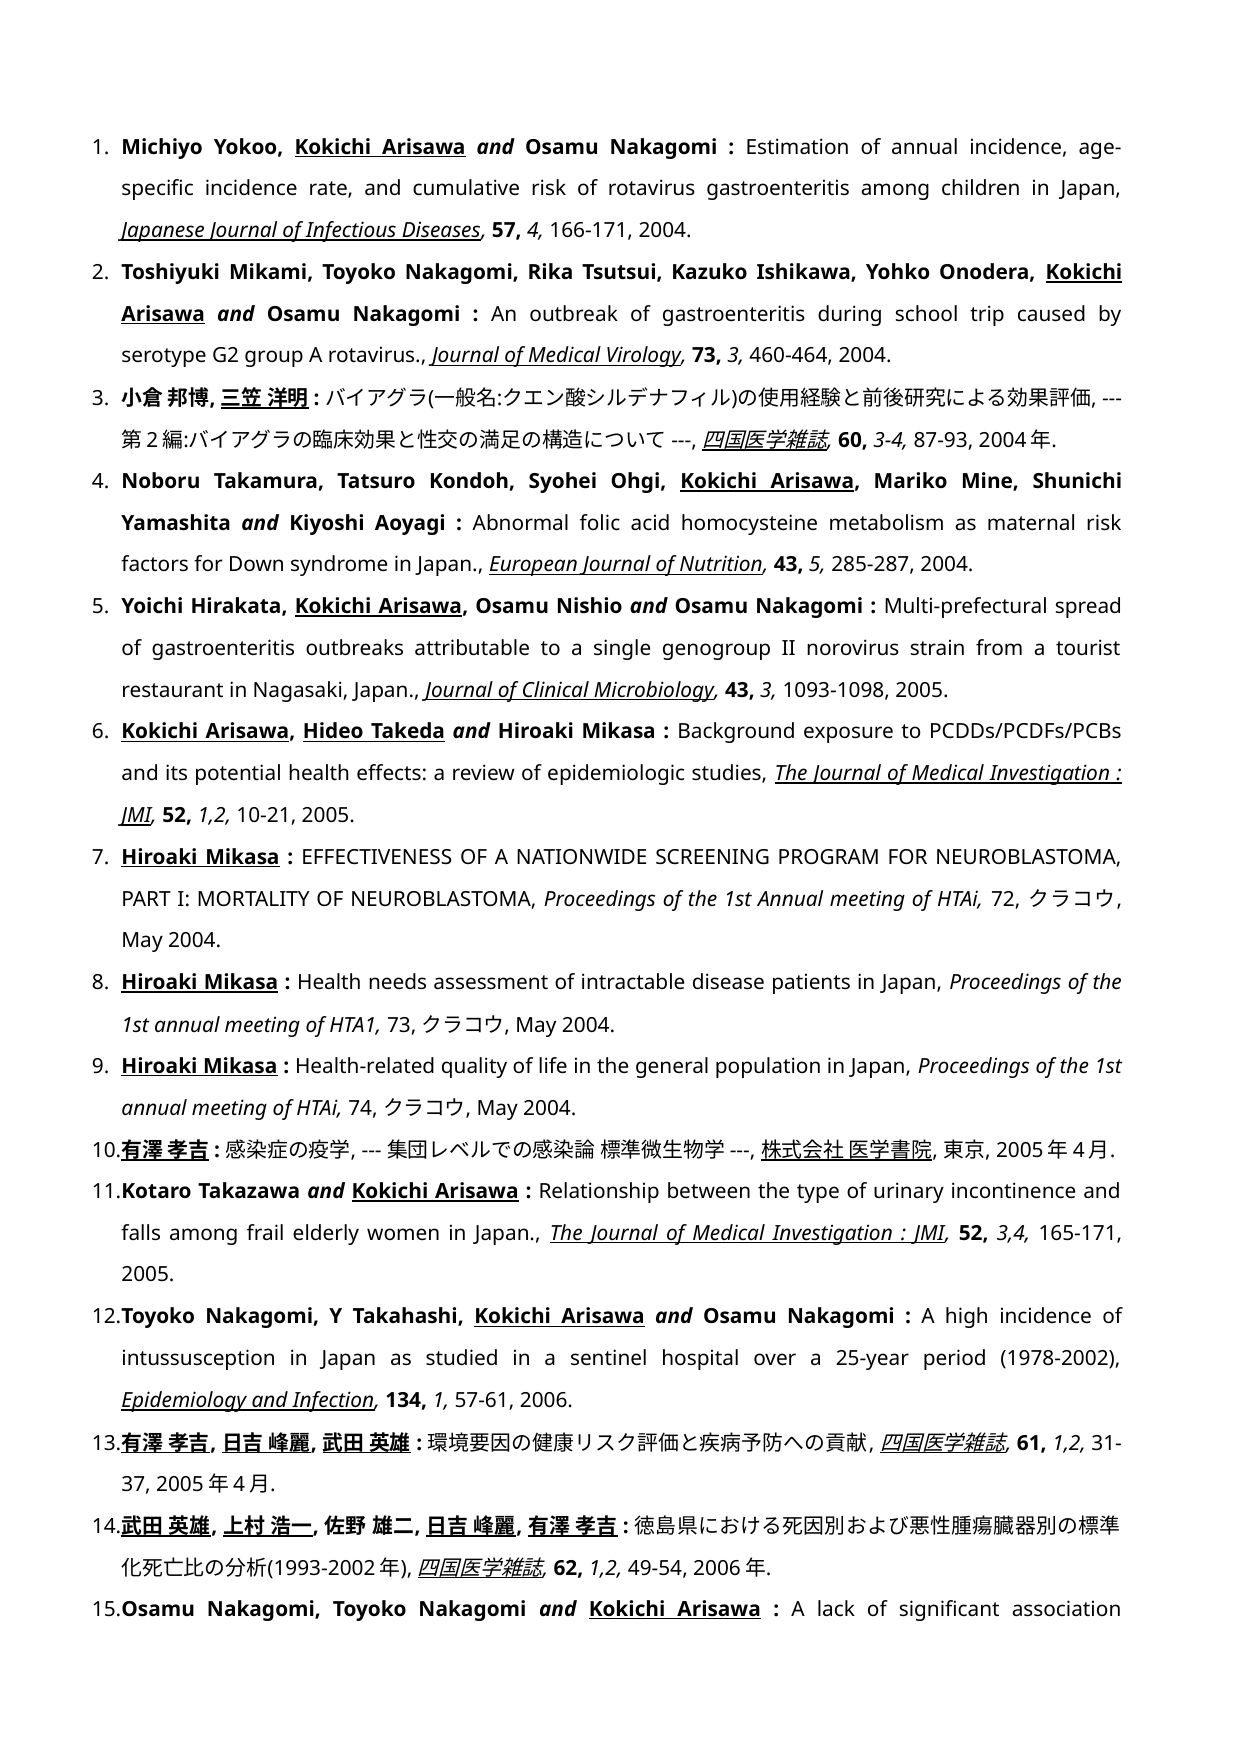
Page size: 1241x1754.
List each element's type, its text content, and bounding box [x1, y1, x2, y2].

list 有澤 孝吉, 日吉 峰麗, 武田 英雄 : 環境要因の健康リスク評価と疾病予防への貢献, 四国医学雑誌, 61, 1,2, 31-37, 2005年4月. [92, 1420, 1122, 1503]
list Hiroaki Mikasa : EFFECTIVENESS OF A NATIONWIDE SCREENING PROGRAM FOR NEUROBLASTOMA, PART I: MORTALITY OF NEUROBLASTOMA, Proceedings of the 1st Annual meeting of HTAi, 72, クラコウ, May 2004. [92, 835, 1122, 961]
list Toshiyuki Mikami, Toyoko Nakagomi, Rika Tsutsui, Kazuko Ishikawa, Yohko Onodera, Kokichi Arisawa and Osamu Nakagomi : An outbreak of gastroenteritis during school trip caused by serotype G2 group A rotavirus., Journal of Medical Virology, 73, 3, 460-464, 2004. [92, 250, 1122, 376]
list 有澤 孝吉 : 感染症の疫学, --- 集団レベルでの感染論 標準微生物学 ---, 株式会社 医学書院, 東京, 2005年4月. [92, 1128, 1122, 1169]
list Noboru Takamura, Tatsuro Kondoh, Syohei Ohgi, Kokichi Arisawa, Mariko Mine, Shunichi Yamashita and Kiyoshi Aoyagi : Abnormal folic acid homocysteine metabolism as maternal risk factors for Down syndrome in Japan., European Journal of Nutrition, 43, 5, 285-287, 2004. [92, 459, 1122, 584]
list 武田 英雄, 上村 浩一, 佐野 雄二, 日吉 峰麗, 有澤 孝吉 : 徳島県における死因別および悪性腫瘍臓器別の標準化死亡比の分析(1993-2002年), 四国医学雑誌, 62, 1,2, 49-54, 2006年. [92, 1503, 1122, 1587]
list Michiyo Yokoo, Kokichi Arisawa and Osamu Nakagomi : Estimation of annual incidence, age-specific incidence rate, and cumulative risk of rotavirus gastroenteritis among children in Japan, Japanese Journal of Infectious Diseases, 57, 4, 166-171, 2004. [92, 125, 1122, 250]
list Yoichi Hirakata, Kokichi Arisawa, Osamu Nishio and Osamu Nakagomi : Multi-prefectural spread of gastroenteritis outbreaks attributable to a single genogroup II norovirus strain from a tourist restaurant in Nagasaki, Japan., Journal of Clinical Microbiology, 43, 3, 1093-1098, 2005. [92, 584, 1122, 710]
list Hiroaki Mikasa : Health-related quality of life in the general population in Japan, Proceedings of the 1st annual meeting of HTAi, 74, クラコウ, May 2004. [92, 1044, 1122, 1128]
list 小倉 邦博, 三笠 洋明 : バイアグラ(一般名:クエン酸シルデナフィル)の使用経験と前後研究による効果評価, --- 第2編:バイアグラの臨床効果と性交の満足の構造について ---, 四国医学雑誌, 60, 3-4, 87-93, 2004年. [92, 376, 1122, 459]
list Kotaro Takazawa and Kokichi Arisawa : Relationship between the type of urinary incontinence and falls among frail elderly women in Japan., The Journal of Medical Investigation : JMI, 52, 3,4, 165-171, 2005. [92, 1169, 1122, 1295]
list Toyoko Nakagomi, Y Takahashi, Kokichi Arisawa and Osamu Nakagomi : A high incidence of intussusception in Japan as studied in a sentinel hospital over a 25-year period (1978-2002), Epidemiology and Infection, 134, 1, 57-61, 2006. [92, 1295, 1122, 1420]
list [92, 1587, 1122, 1629]
list Kokichi Arisawa, Hideo Takeda and Hiroaki Mikasa : Background exposure to PCDDs/PCDFs/PCBs and its potential health effects: a review of epidemiologic studies, The Journal of Medical Investigation : JMI, 52, 1,2, 10-21, 2005. [92, 710, 1122, 835]
list Hiroaki Mikasa : Health needs assessment of intractable disease patients in Japan, Proceedings of the 1st annual meeting of HTA1, 73, クラコウ, May 2004. [92, 961, 1122, 1044]
